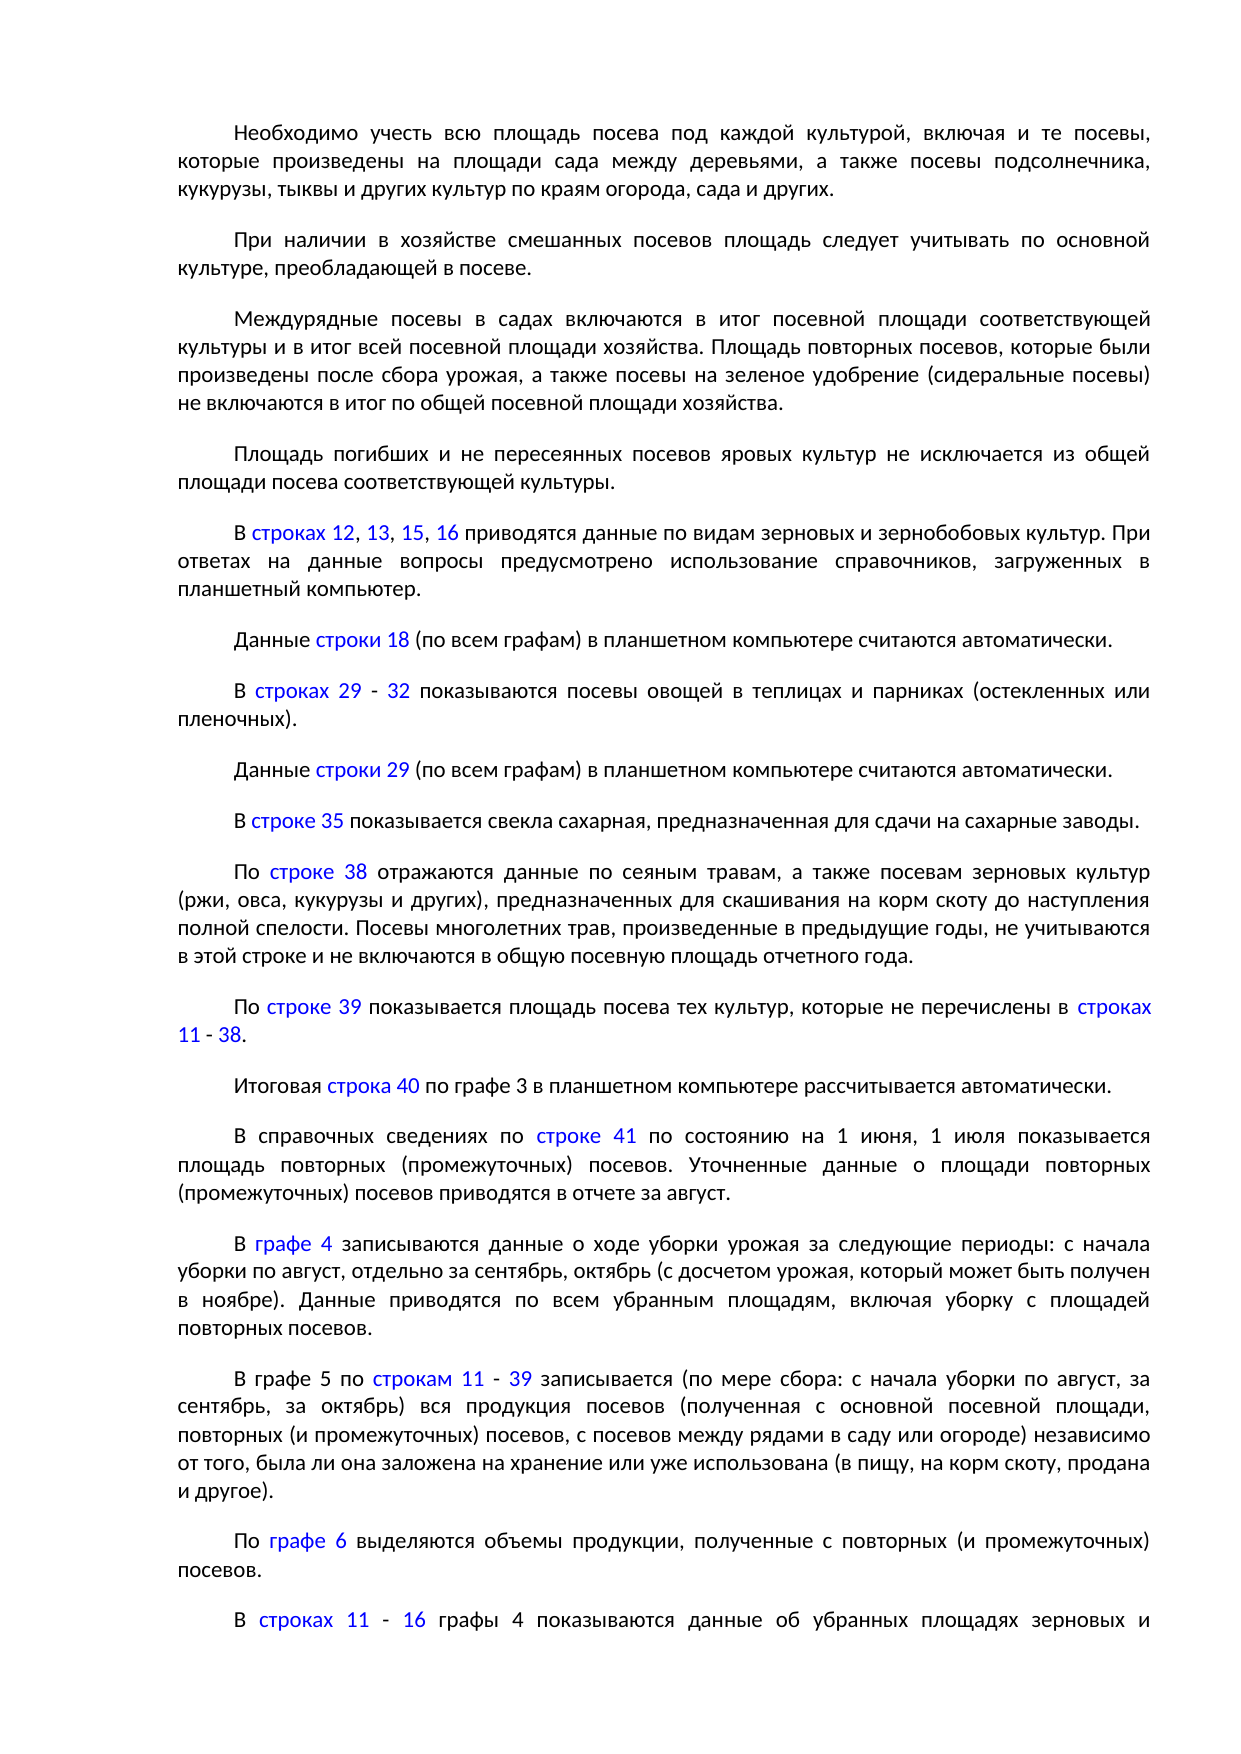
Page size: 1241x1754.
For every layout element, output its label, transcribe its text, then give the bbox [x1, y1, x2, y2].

text В графе 4 записываются данные о ходе уборки урожая за следующие периоды: с начала уборки по август, отдельно за сентябрь, октябрь (с досчетом урожая, который может быть получен в ноябре). Данные приводятся по всем убранным площадям, включая уборку с площадей повторных посевов. [177, 1229, 1152, 1341]
text По строке 38 отражаются данные по сеяным травам, а также посевам зерновых культур (ржи, овса, кукурузы и других), предназначенных для скашивания на корм скоту до наступления полной спелости. Посевы многолетних трав, произведенные в предыдущие годы, не учитываются в этой строке и не включаются в общую посевную площадь отчетного года. [177, 857, 1152, 969]
text В строках 12, 13, 15, 16 приводятся данные по видам зерновых и зернобобовых культур. При ответах на данные вопросы предусмотрено использование справочников, загруженных в планшетный компьютер. [177, 518, 1152, 602]
text В строках 29 - 32 показываются посевы овощей в теплицах и парниках (остекленных или пленочных). [177, 676, 1152, 732]
text Необходимо учесть всю площадь посева под каждой культурой, включая и те посевы, которые произведены на площади сада между деревьями, а также посевы подсолнечника, кукурузы, тыквы и других культур по краям огорода, сада и других. [177, 118, 1152, 202]
text В графе 5 по строкам 11 - 39 записывается (по мере сбора: с начала уборки по август, за сентябрь, за октябрь) вся продукция посевов (полученная с основной посевной площади, повторных (и промежуточных) посевов, с посевов между рядами в саду или огороде) независимо от того, была ли она заложена на хранение или уже использована (в пищу, на корм скоту, продана и другое). [177, 1364, 1152, 1504]
text По строке 39 показывается площадь посева тех культур, которые не перечислены в строках 11 - 38. [177, 992, 1152, 1048]
text Площадь погибших и не пересеянных посевов яровых культур не исключается из общей площади посева соответствующей культуры. [177, 439, 1152, 495]
text Междурядные посевы в садах включаются в итог посевной площади соответствующей культуры и в итог всей посевной площади хозяйства. Площадь повторных посевов, которые были произведены после сбора урожая, а также посевы на зеленое удобрение (сидеральные посевы) не включаются в итог по общей посевной площади хозяйства. [177, 304, 1152, 416]
text В строке 35 показывается свекла сахарная, предназначенная для сдачи на сахарные заводы. [177, 806, 1152, 834]
text Данные строки 18 (по всем графам) в планшетном компьютере считаются автоматически. [177, 625, 1152, 653]
text При наличии в хозяйстве смешанных посевов площадь следует учитывать по основной культуре, преобладающей в посеве. [177, 225, 1152, 281]
text Итоговая строка 40 по графе 3 в планшетном компьютере рассчитывается автоматически. [177, 1071, 1152, 1099]
text В справочных сведениях по строке 41 по состоянию на 1 июня, 1 июля показывается площадь повторных (промежуточных) посевов. Уточненные данные о площади повторных (промежуточных) посевов приводятся в отчете за август. [177, 1122, 1152, 1206]
text По графе 6 выделяются объемы продукции, полученные с повторных (и промежуточных) посевов. [177, 1527, 1152, 1583]
text Данные строки 29 (по всем графам) в планшетном компьютере считаются автоматически. [177, 755, 1152, 783]
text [177, 1606, 1152, 1634]
